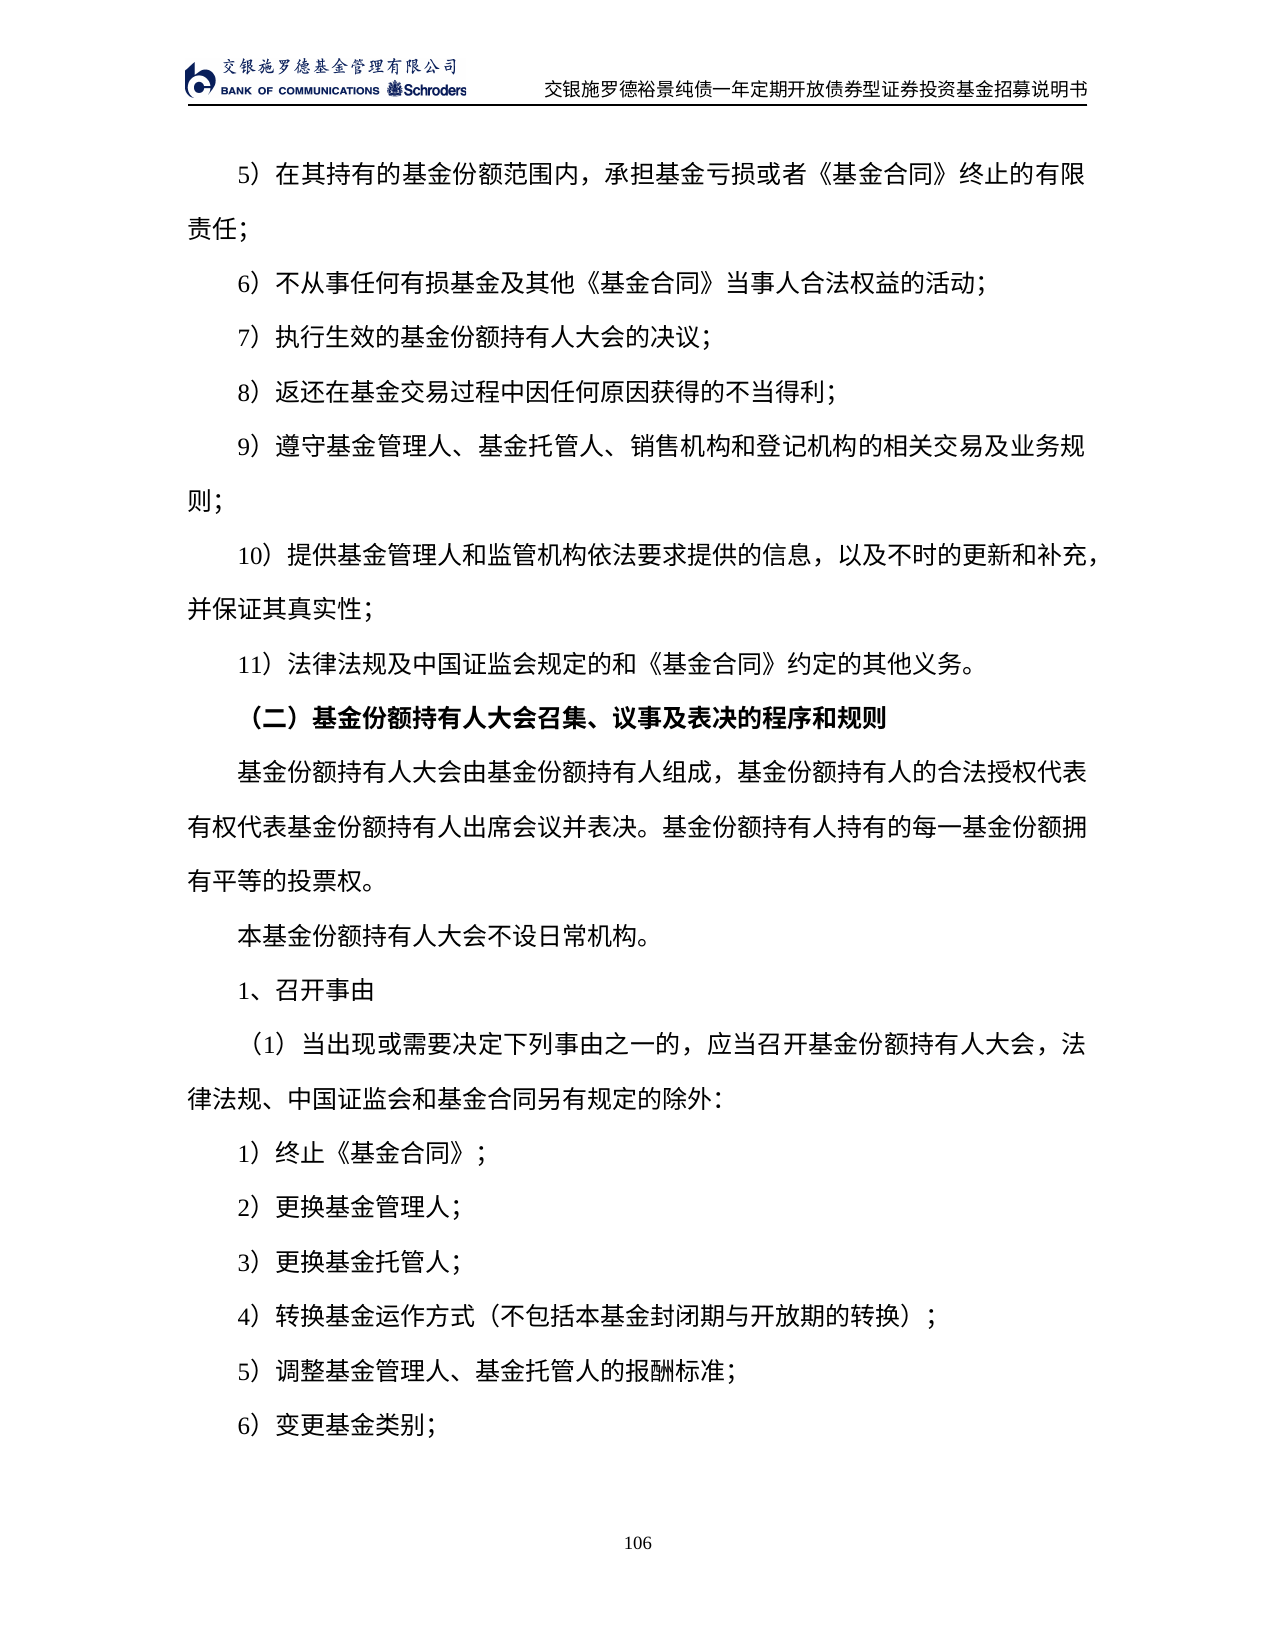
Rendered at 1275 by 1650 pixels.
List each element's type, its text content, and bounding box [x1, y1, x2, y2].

text 1）终止《基金合同》； [187, 1133, 1087, 1170]
picture [185, 58, 467, 98]
text 8）返还在基金交易过程中因任何原因获得的不当得利； [187, 372, 1087, 408]
text 9）遵守基金管理人、基金托管人、销售机构和登记机构的相关交易及业务规则； [187, 427, 1087, 517]
text 5）在其持有的基金份额范围内，承担基金亏损或者《基金合同》终止的有限责任； [187, 155, 1087, 245]
text 6）不从事任何有损基金及其他《基金合同》当事人合法权益的活动； [187, 263, 1087, 300]
text 5）调整基金管理人、基金托管人的报酬标准； [187, 1351, 1087, 1387]
text 3）更换基金托管人； [187, 1242, 1087, 1278]
text 11）法律法规及中国证监会规定的和《基金合同》约定的其他义务。 [187, 644, 1087, 680]
text 10）提供基金管理人和监管机构依法要求提供的信息，以及不时的更新和补充，并保证其真实性； [187, 535, 1087, 626]
text 6）变更基金类别； [187, 1405, 1087, 1442]
text （二）基金份额持有人大会召集、议事及表决的程序和规则 [187, 698, 1087, 735]
text 1、召开事由 [187, 970, 1087, 1007]
text 7）执行生效的基金份额持有人大会的决议； [187, 318, 1087, 354]
text 4）转换基金运作方式（不包括本基金封闭期与开放期的转换）； [187, 1297, 1087, 1333]
text 基金份额持有人大会由基金份额持有人组成，基金份额持有人的合法授权代表有权代表基金份额持有人出席会议并表决。基金份额持有人持有的每一基金份额拥有平等的投票权。 [187, 753, 1087, 898]
text 本基金份额持有人大会不设日常机构。 [187, 916, 1087, 952]
text （1）当出现或需要决定下列事由之一的，应当召开基金份额持有人大会，法律法规、中国证监会和基金合同另有规定的除外： [187, 1025, 1087, 1115]
text 2）更换基金管理人； [187, 1188, 1087, 1224]
